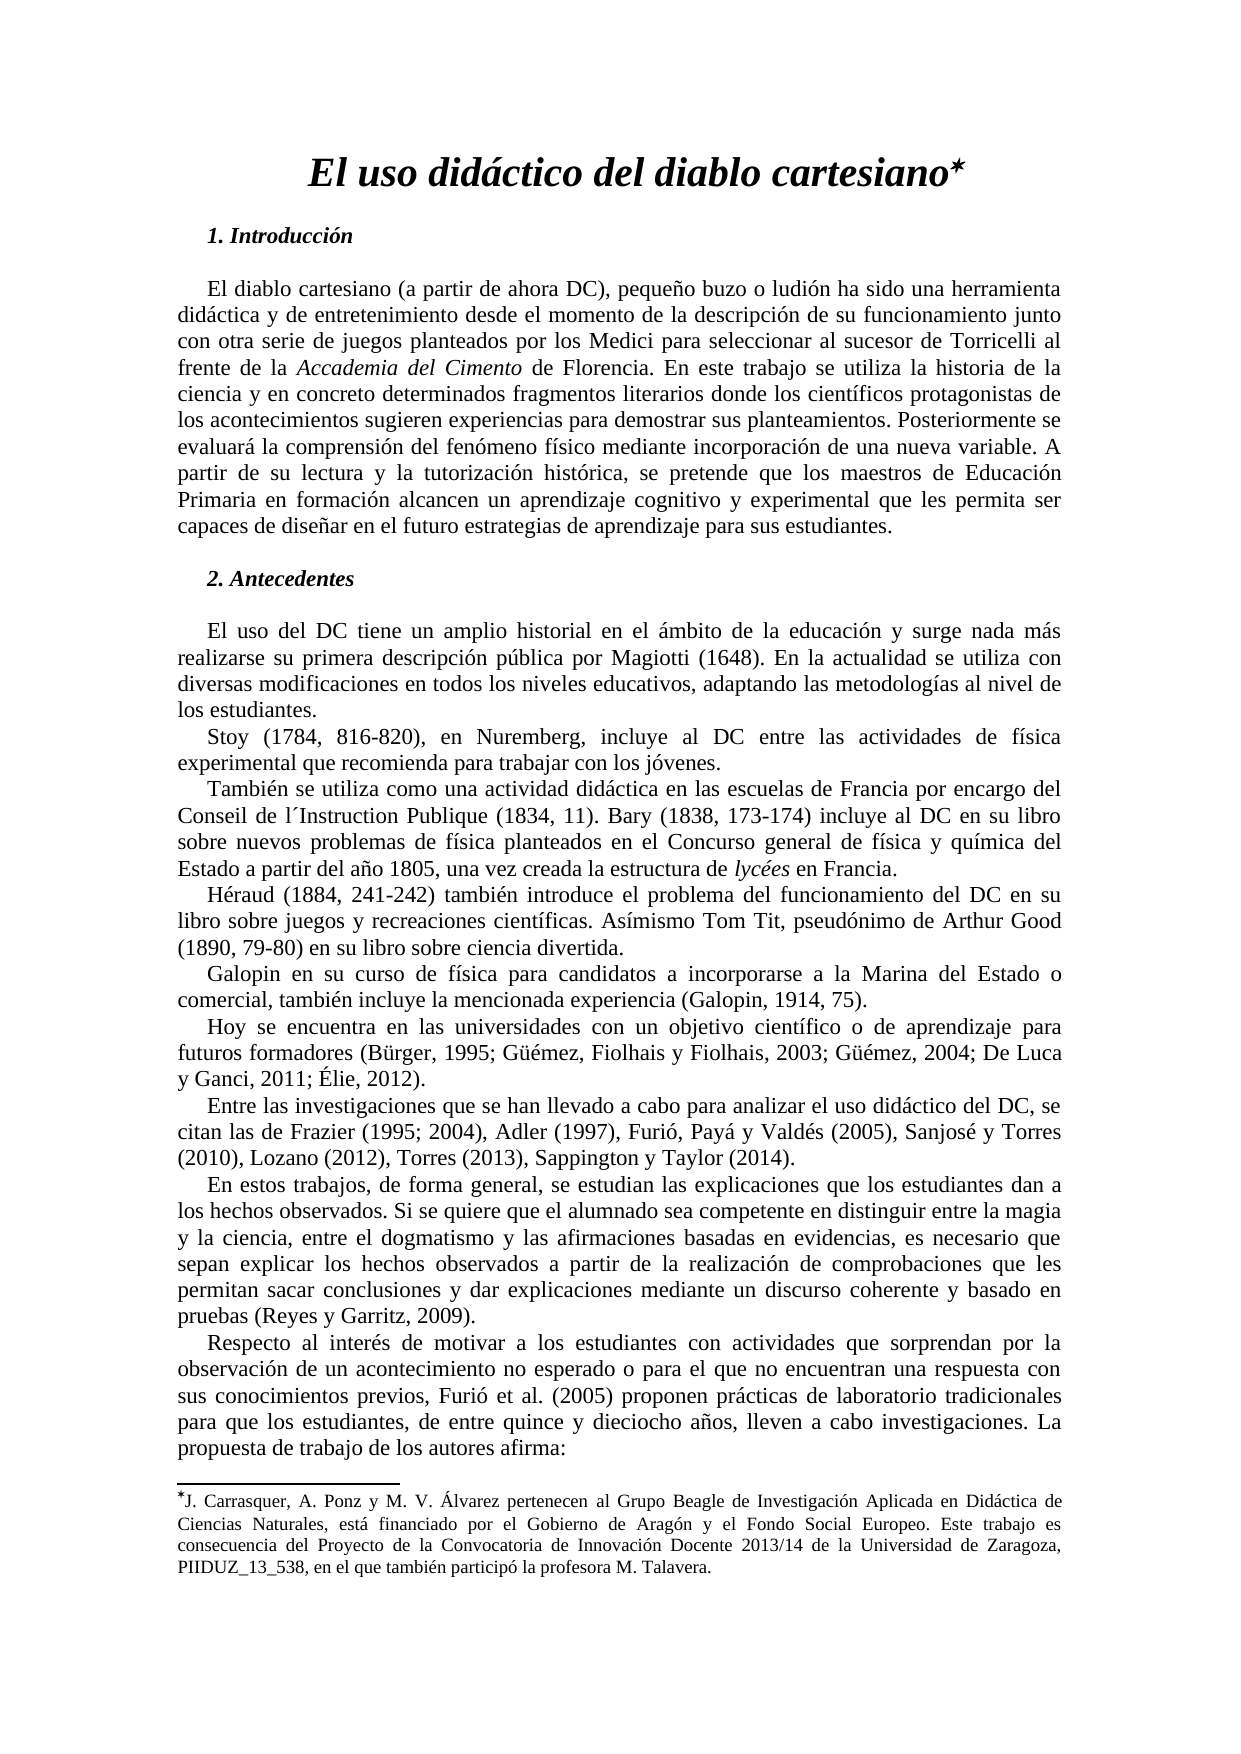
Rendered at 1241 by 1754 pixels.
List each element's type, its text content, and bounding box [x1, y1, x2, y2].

text Hoy se encuentra en las universidades con un objetivo científico o de aprendizaje para futuros formadores (Bürger, 1995; Güémez, Fiolhais y Fiolhais, 2003; Güémez, 2004; De Luca y Ganci, 2011; Élie, 2012). [177, 1013, 1063, 1092]
text Galopin en su curso de física para candidatos a incorporarse a la Marina del Estado o comercial, también incluye la mencionada experiencia (Galopin, 1914, 75). [177, 960, 1063, 1013]
text También se utiliza como una actividad didáctica en las escuelas de Francia por encargo del Conseil de l´Instruction Publique (1834, 11). Bary (1838, 173-174) incluye al DC en su libro sobre nuevos problemas de física planteados en el Concurso general de física y química del Estado a partir del año 1805, una vez creada la estructura de lycées en Francia. [177, 776, 1063, 881]
text Stoy (1784, 816-820), en Nuremberg, incluye al DC entre las actividades de física experimental que recomienda para trabajar con los jóvenes. [177, 723, 1063, 776]
text El uso del DC tiene un amplio historial en el ámbito de la educación y surge nada más realizarse su primera descripción pública por Magiotti (1648). En la actualidad se utiliza con diversas modificaciones en todos los niveles educativos, adaptando las metodologías al nivel de los estudiantes. [177, 617, 1063, 723]
text Entre las investigaciones que se han llevado a cabo para analizar el uso didáctico del DC, se citan las de Frazier (1995; 2004), Adler (1997), Furió, Payá y Valdés (2005), Sanjosé y Torres (2010), Lozano (2012), Torres (2013), Sappington y Taylor (2014). [177, 1092, 1063, 1171]
text El uso didáctico del diablo cartesiano [177, 148, 1063, 196]
text Héraud (1884, 241-242) también introduce el problema del funcionamiento del DC en su libro sobre juegos y recreaciones científicas. Asímismo Tom Tit, pseudónimo de Arthur Good (1890, 79-80) en su libro sobre ciencia divertida. [177, 881, 1063, 960]
text En estos trabajos, de forma general, se estudian las explicaciones que los estudiantes dan a los hechos observados. Si se quiere que el alumnado sea competente en distinguir entre la magia y la ciencia, entre el dogmatismo y las afirmaciones basadas en evidencias, es necesario que sepan explicar los hechos observados a partir de la realización de comprobaciones que les permitan sacar conclusiones y dar explicaciones mediante un discurso coherente y basado en pruebas (Reyes y Garritz, 2009). [177, 1171, 1063, 1329]
text 2. Antecedentes [177, 565, 1063, 591]
text Respecto al interés de motivar a los estudiantes con actividades que sorprendan por la observación de un acontecimiento no esperado o para el que no encuentran una respuesta con sus conocimientos previos, Furió et al. (2005) proponen prácticas de laboratorio tradicionales para que los estudiantes, de entre quince y dieciocho años, lleven a cabo investigaciones. La propuesta de trabajo de los autores afirma: [177, 1329, 1063, 1461]
text 1. Introducción [207, 222, 1063, 248]
text El diablo cartesiano (a partir de ahora DC), pequeño buzo o ludión ha sido una herramienta didáctica y de entretenimiento desde el momento de la descripción de su funcionamiento junto con otra serie de juegos planteados por los Medici para seleccionar al sucesor de Torricelli al frente de la Accademia del Cimento de Florencia. En este trabajo se utiliza la historia de la ciencia y en concreto determinados fragmentos literarios donde los científicos protagonistas de los acontecimientos sugieren experiencias para demostrar sus planteamientos. Posteriormente se evaluará la comprensión del fenómeno físico mediante incorporación de una nueva variable. A partir de su lectura y la tutorización histórica, se pretende que los maestros de Educación Primaria en formación alcancen un aprendizaje cognitivo y experimental que les permita ser capaces de diseñar en el futuro estrategias de aprendizaje para sus estudiantes. [177, 275, 1063, 538]
